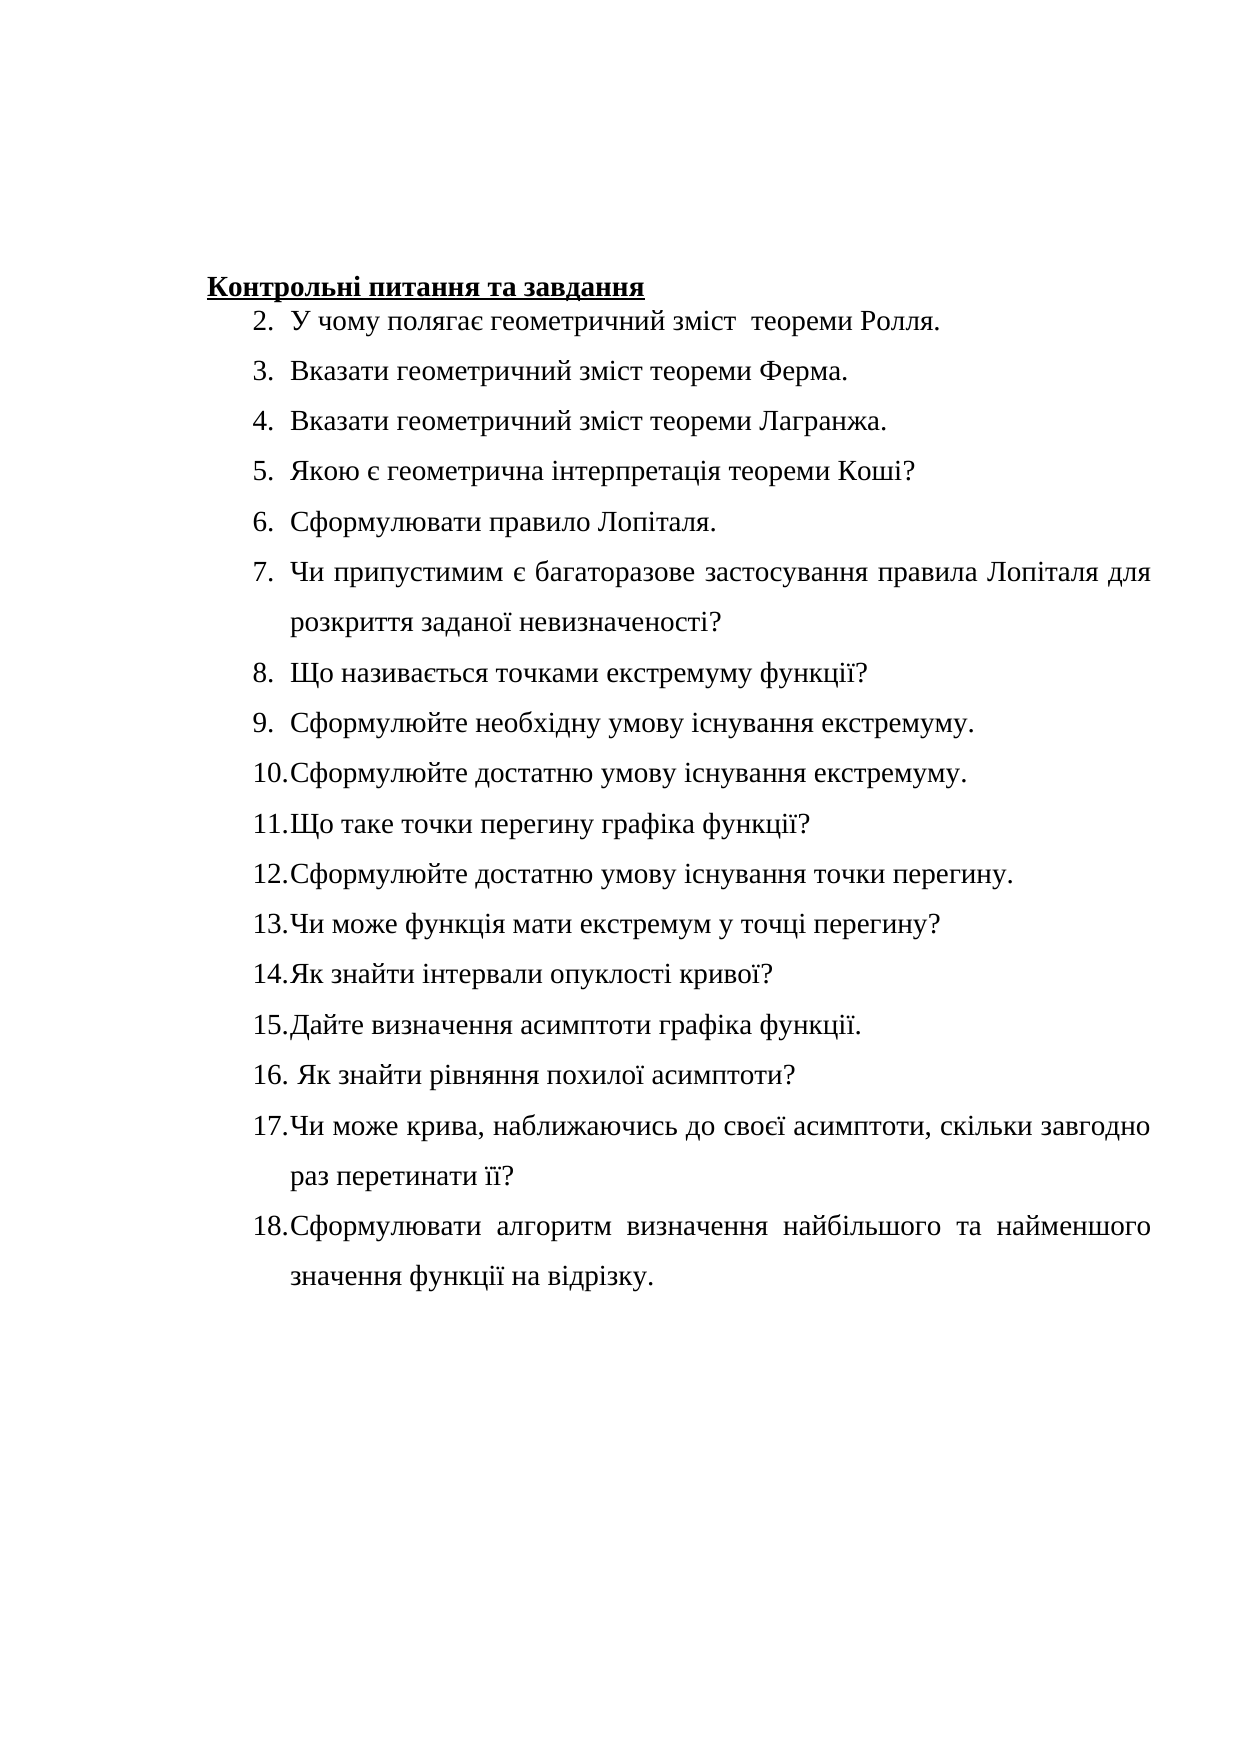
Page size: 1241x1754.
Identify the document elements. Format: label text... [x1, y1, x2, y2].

list Сформулюйте достатню умову існування екстремуму. [252, 755, 1152, 789]
list Що таке точки перегину графіка функції? [252, 806, 1152, 839]
list Сформулювати правило Лопіталя. [252, 504, 1152, 537]
list У чому полягає геометричний зміст теореми Ролля. [252, 303, 1152, 336]
list Чи може функція мати екстремум у точці перегину? [252, 906, 1152, 940]
list Вказати геометричний зміст теореми Ферма. [252, 353, 1152, 386]
list Вказати геометричний зміст теореми Лагранжа. [252, 403, 1152, 437]
list Сформулюйте достатню умову існування точки перегину. [252, 856, 1152, 889]
list Дайте визначення асимптоти графіка функції. [252, 1007, 1152, 1041]
list Як знайти рівняння похилої асимптоти? [252, 1057, 1152, 1091]
list Як знайти інтервали опуклості кривої? [252, 957, 1152, 990]
list Сформулюйте необхідну умову існування екстремуму. [252, 705, 1152, 739]
list Чи може крива, наближаючись до своєї асимптоти, скільки завгодно раз перетинати її? [252, 1108, 1152, 1191]
list Сформулювати алгоритм визначення найбільшого та найменшого значення функції на відрізку. [252, 1208, 1152, 1292]
list Що називається точками екстремуму функції? [252, 655, 1152, 688]
list Чи припустимим є багаторазове застосування правила Лопіталя для розкриття заданої невизначеності? [252, 554, 1152, 638]
list Якою є геометрична інтерпретація теореми Коші? [252, 453, 1152, 487]
subtitle Контрольні питання та завдання [177, 269, 1152, 303]
